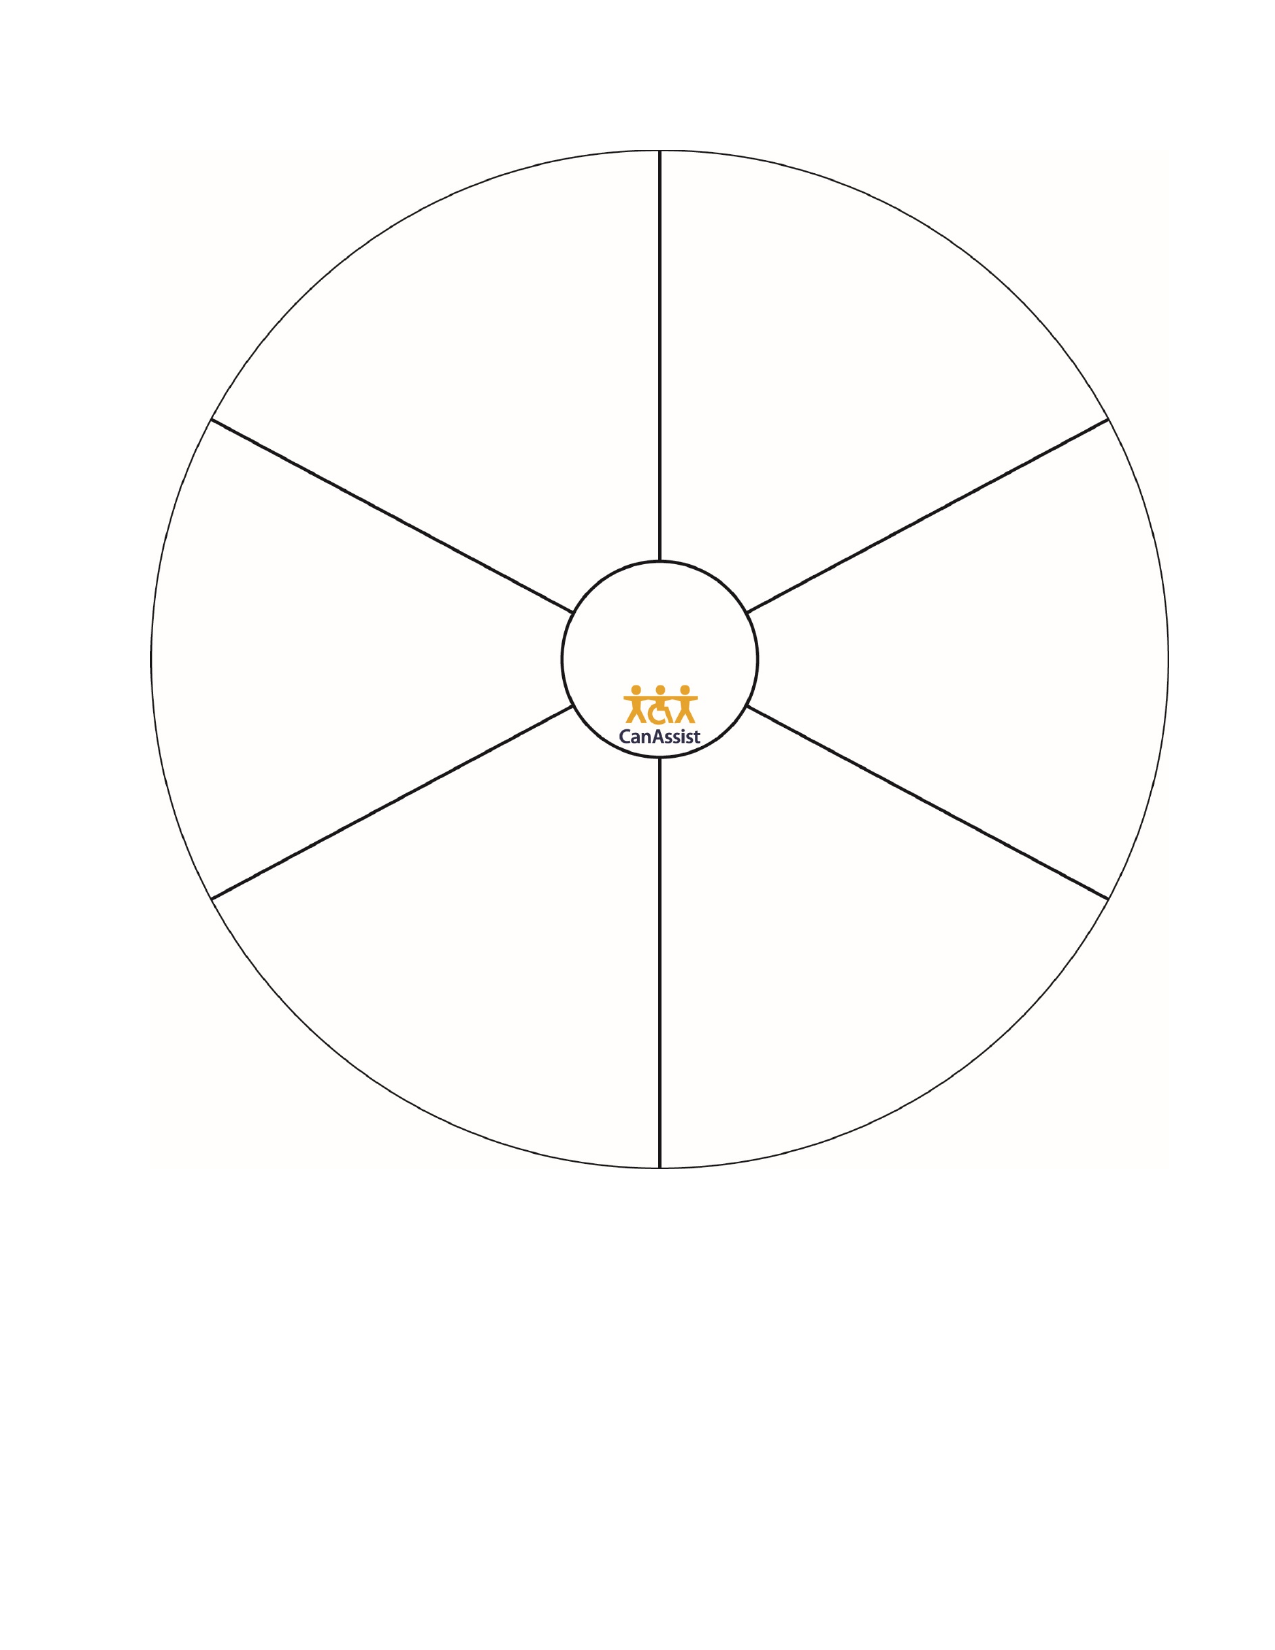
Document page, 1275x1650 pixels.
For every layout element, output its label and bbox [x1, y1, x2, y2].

picture [150, 150, 1169, 1169]
